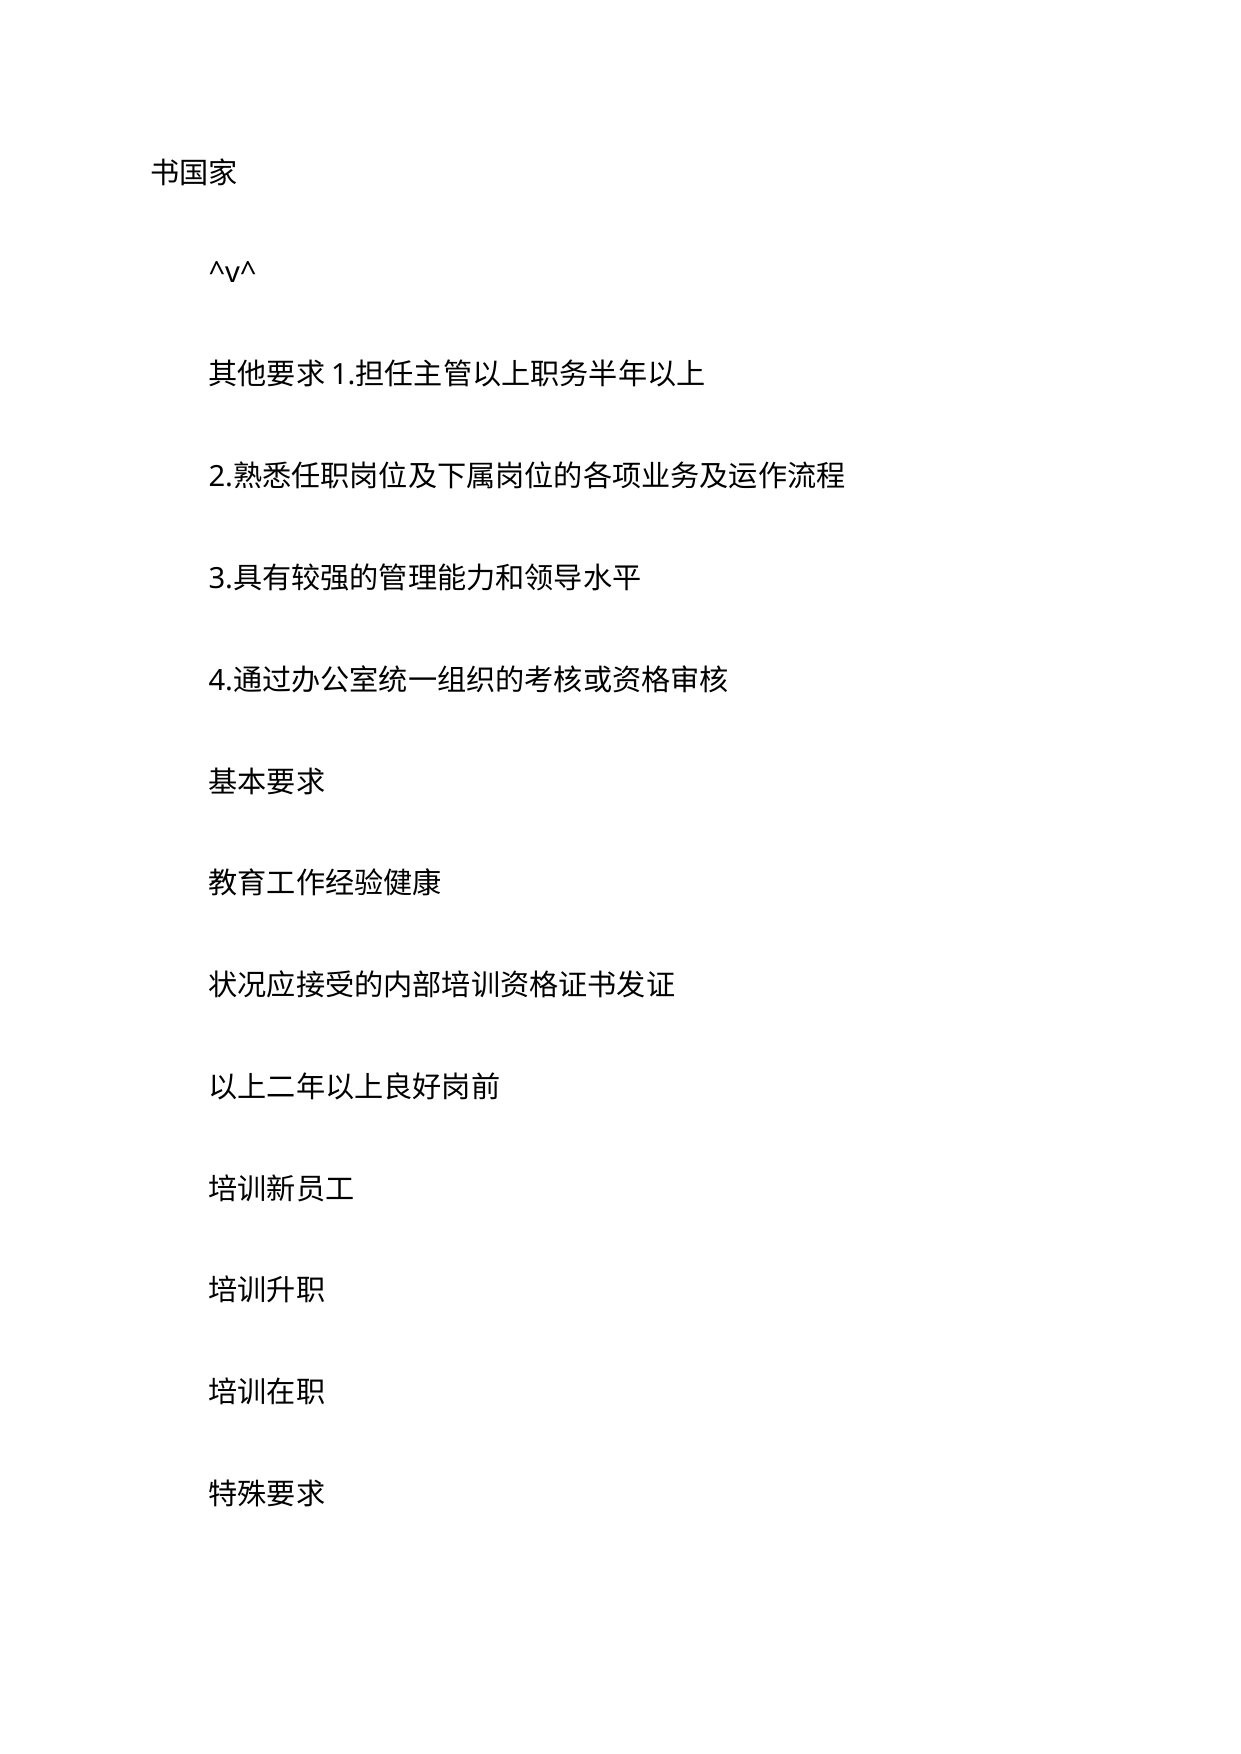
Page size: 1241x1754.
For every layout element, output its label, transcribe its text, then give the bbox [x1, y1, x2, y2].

text ^v^ [150, 252, 1090, 291]
text 基本要求 [150, 758, 1090, 800]
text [150, 150, 1090, 192]
text 教育工作经验健康 [150, 860, 1090, 902]
text 4.通过办公室统一组织的考核或资格审核 [150, 656, 1090, 698]
text 3.具有较强的管理能力和领导水平 [150, 554, 1090, 597]
text 特殊要求 [150, 1471, 1090, 1513]
text 以上二年以上良好岗前 [150, 1063, 1090, 1106]
text 培训新员工 [150, 1165, 1090, 1207]
text 状况应接受的内部培训资格证书发证 [150, 962, 1090, 1004]
text 其他要求1.担任主管以上职务半年以上 [150, 350, 1090, 393]
text 培训升职 [150, 1267, 1090, 1309]
text 培训在职 [150, 1369, 1090, 1411]
text 2.熟悉任职岗位及下属岗位的各项业务及运作流程 [150, 452, 1090, 494]
